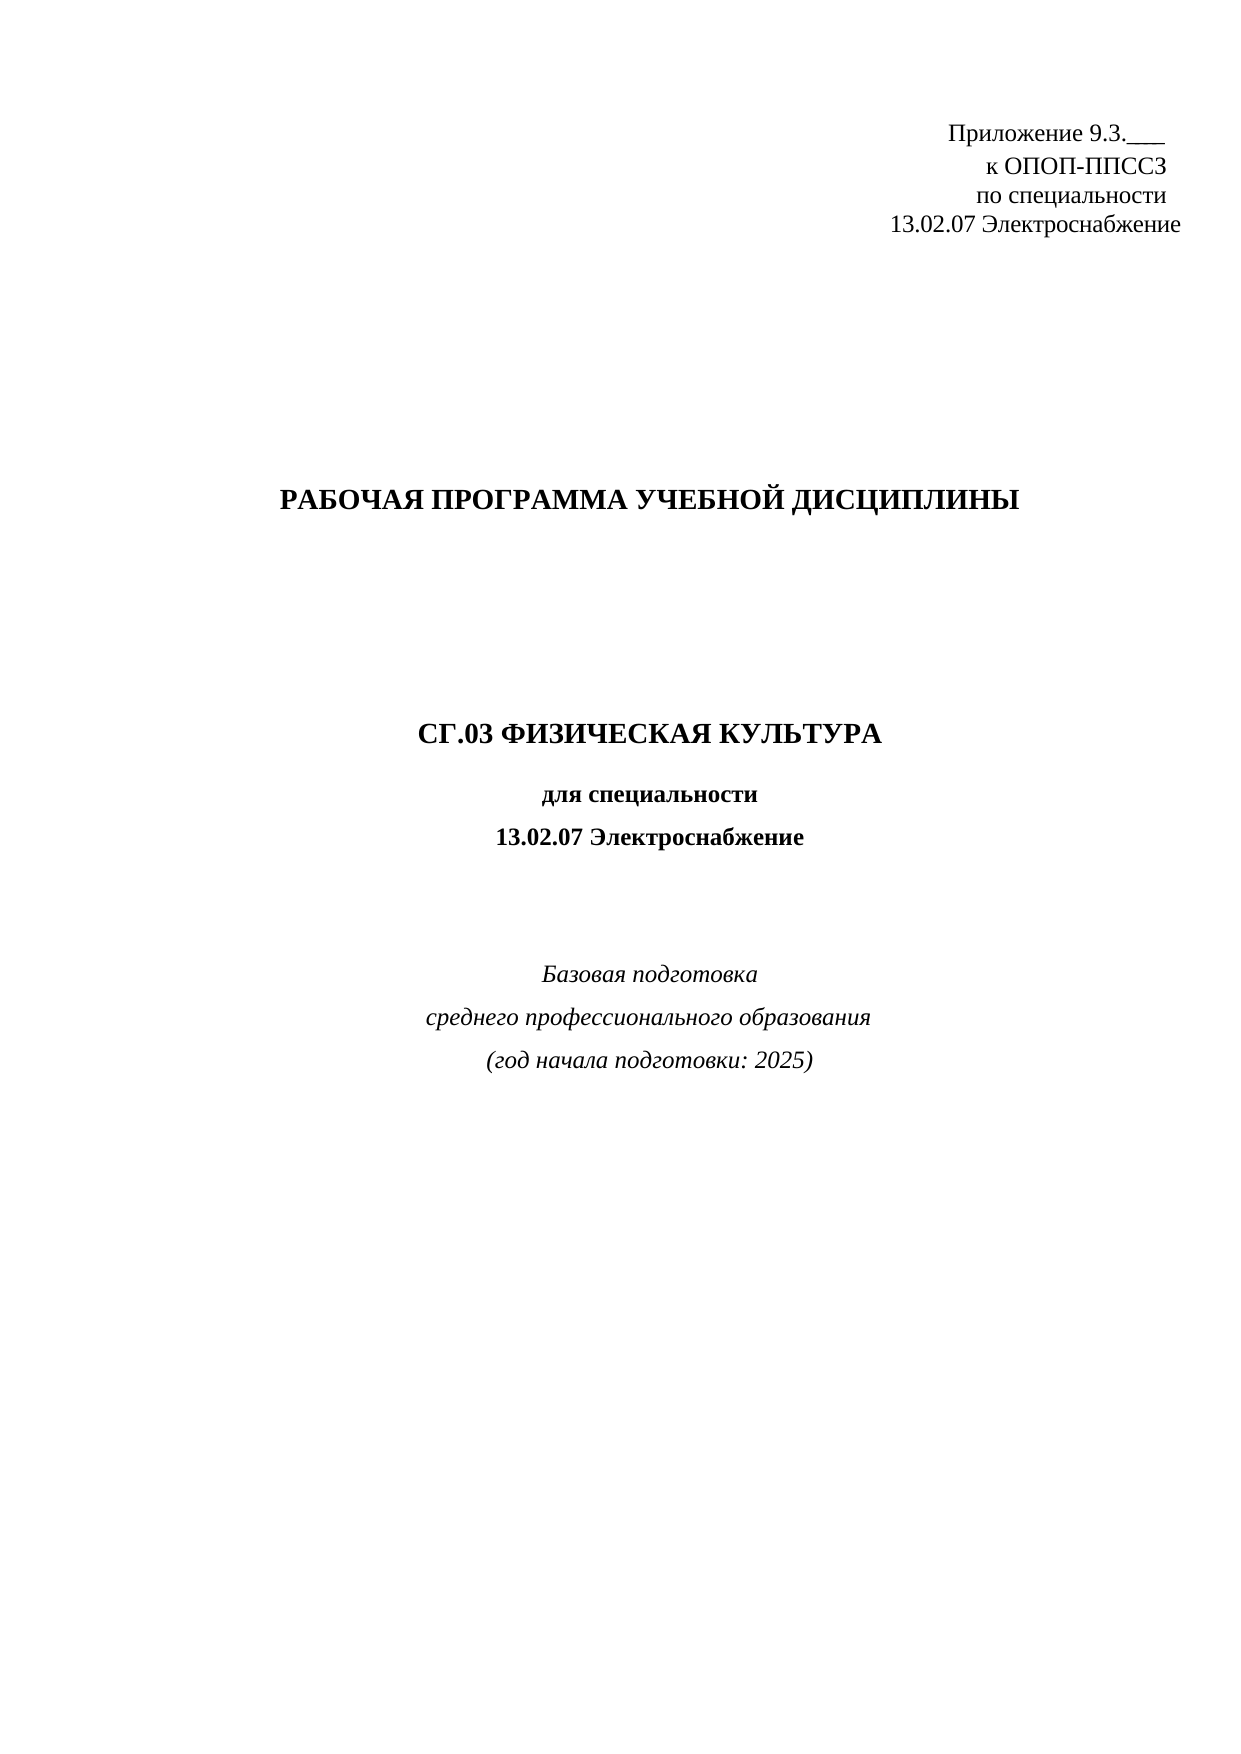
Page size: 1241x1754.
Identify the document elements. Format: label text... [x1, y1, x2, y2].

text 13.02.07 Электроснабжение [118, 209, 1181, 237]
text для специальности [118, 779, 1181, 808]
text 13.02.07 Электроснабжение [118, 822, 1181, 851]
text к ОПОП-ППССЗ [709, 151, 1167, 180]
text РАБОЧАЯ ПРОГРАММА УЧЕБНОЙ ДИСЦИПЛИНЫ [118, 482, 1181, 515]
text по специальности [709, 180, 1167, 209]
text Базовая подготовка [118, 959, 1181, 988]
text среднего профессионального образования [118, 1002, 1181, 1031]
text (год начала подготовки: 2025) [118, 1046, 1181, 1074]
text СГ.03 ФИЗИЧЕСКАЯ КУЛЬТУРА [118, 716, 1181, 750]
text Приложение 9.3. [118, 118, 1164, 147]
